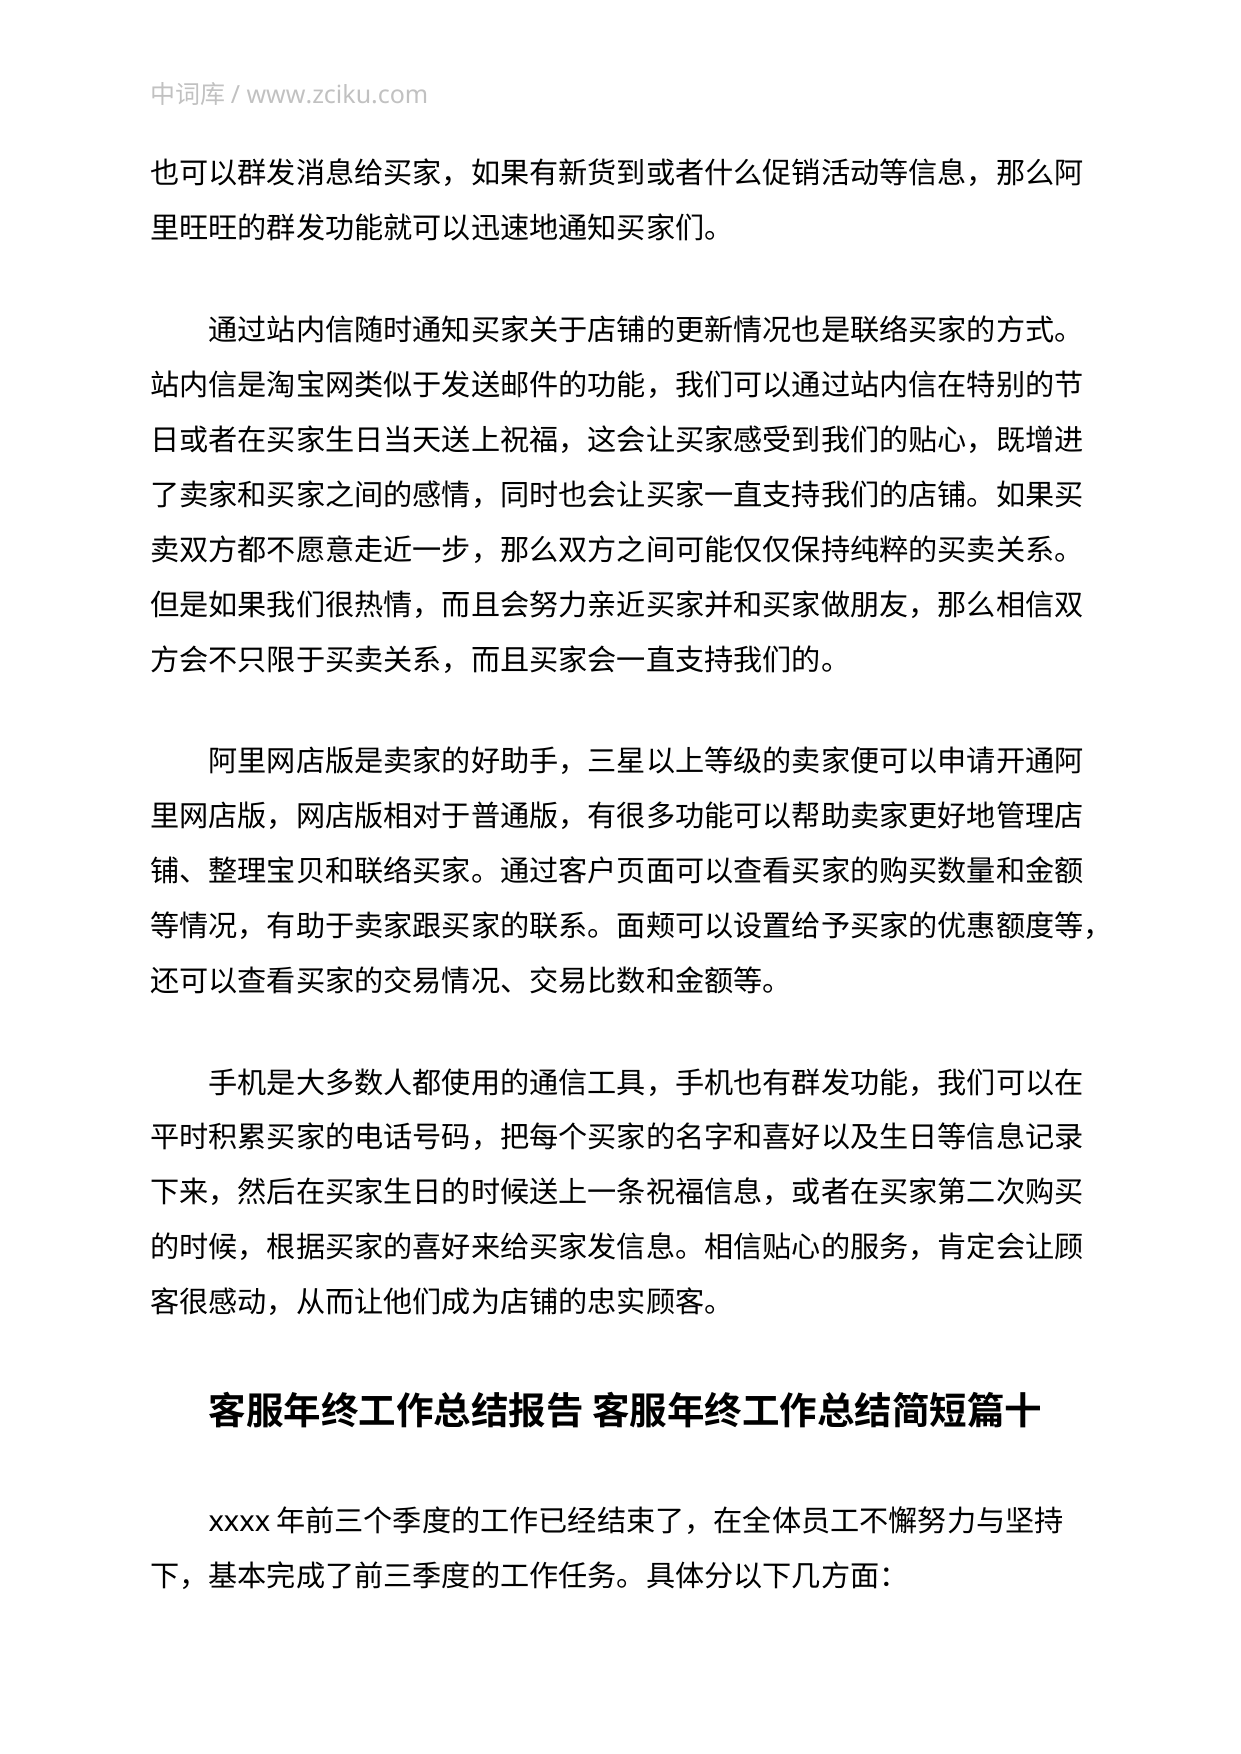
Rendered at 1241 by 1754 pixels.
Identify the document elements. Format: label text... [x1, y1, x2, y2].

text 阿里网店版是卖家的好助手，三星以上等级的卖家便可以申请开通阿里网店版，网店版相对于普通版，有很多功能可以帮助卖家更好地管理店铺、整理宝贝和联络买家。通过客户页面可以查看买家的购买数量和金额等情况，有助于卖家跟买家的联系。面颊可以设置给予买家的优惠额度等，还可以查看买家的交易情况、交易比数和金额等。 [150, 738, 1090, 1000]
text 手机是大多数人都使用的通信工具，手机也有群发功能，我们可以在平时积累买家的电话号码，把每个买家的名字和喜好以及生日等信息记录下来，然后在买家生日的时候送上一条祝福信息，或者在买家第二次购买的时候，根据买家的喜好来给买家发信息。相信贴心的服务，肯定会让顾客很感动，从而让他们成为店铺的忠实顾客。 [150, 1059, 1090, 1321]
text 通过站内信随时通知买家关于店铺的更新情况也是联络买家的方式。站内信是淘宝网类似于发送邮件的功能，我们可以通过站内信在特别的节日或者在买家生日当天送上祝福，这会让买家感受到我们的贴心，既增进了卖家和买家之间的感情，同时也会让买家一直支持我们的店铺。如果买卖双方都不愿意走近一步，那么双方之间可能仅仅保持纯粹的买卖关系。但是如果我们很热情，而且会努力亲近买家并和买家做朋友，那么相信双方会不只限于买卖关系，而且买家会一直支持我们的。 [150, 307, 1090, 678]
text 客服年终工作总结报告 客服年终工作总结简短篇十 [150, 1381, 1090, 1435]
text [150, 150, 1090, 247]
text xxxx年前三个季度的工作已经结束了，在全体员工不懈努力与坚持下，基本完成了前三季度的工作任务。具体分以下几方面： [150, 1498, 1090, 1595]
